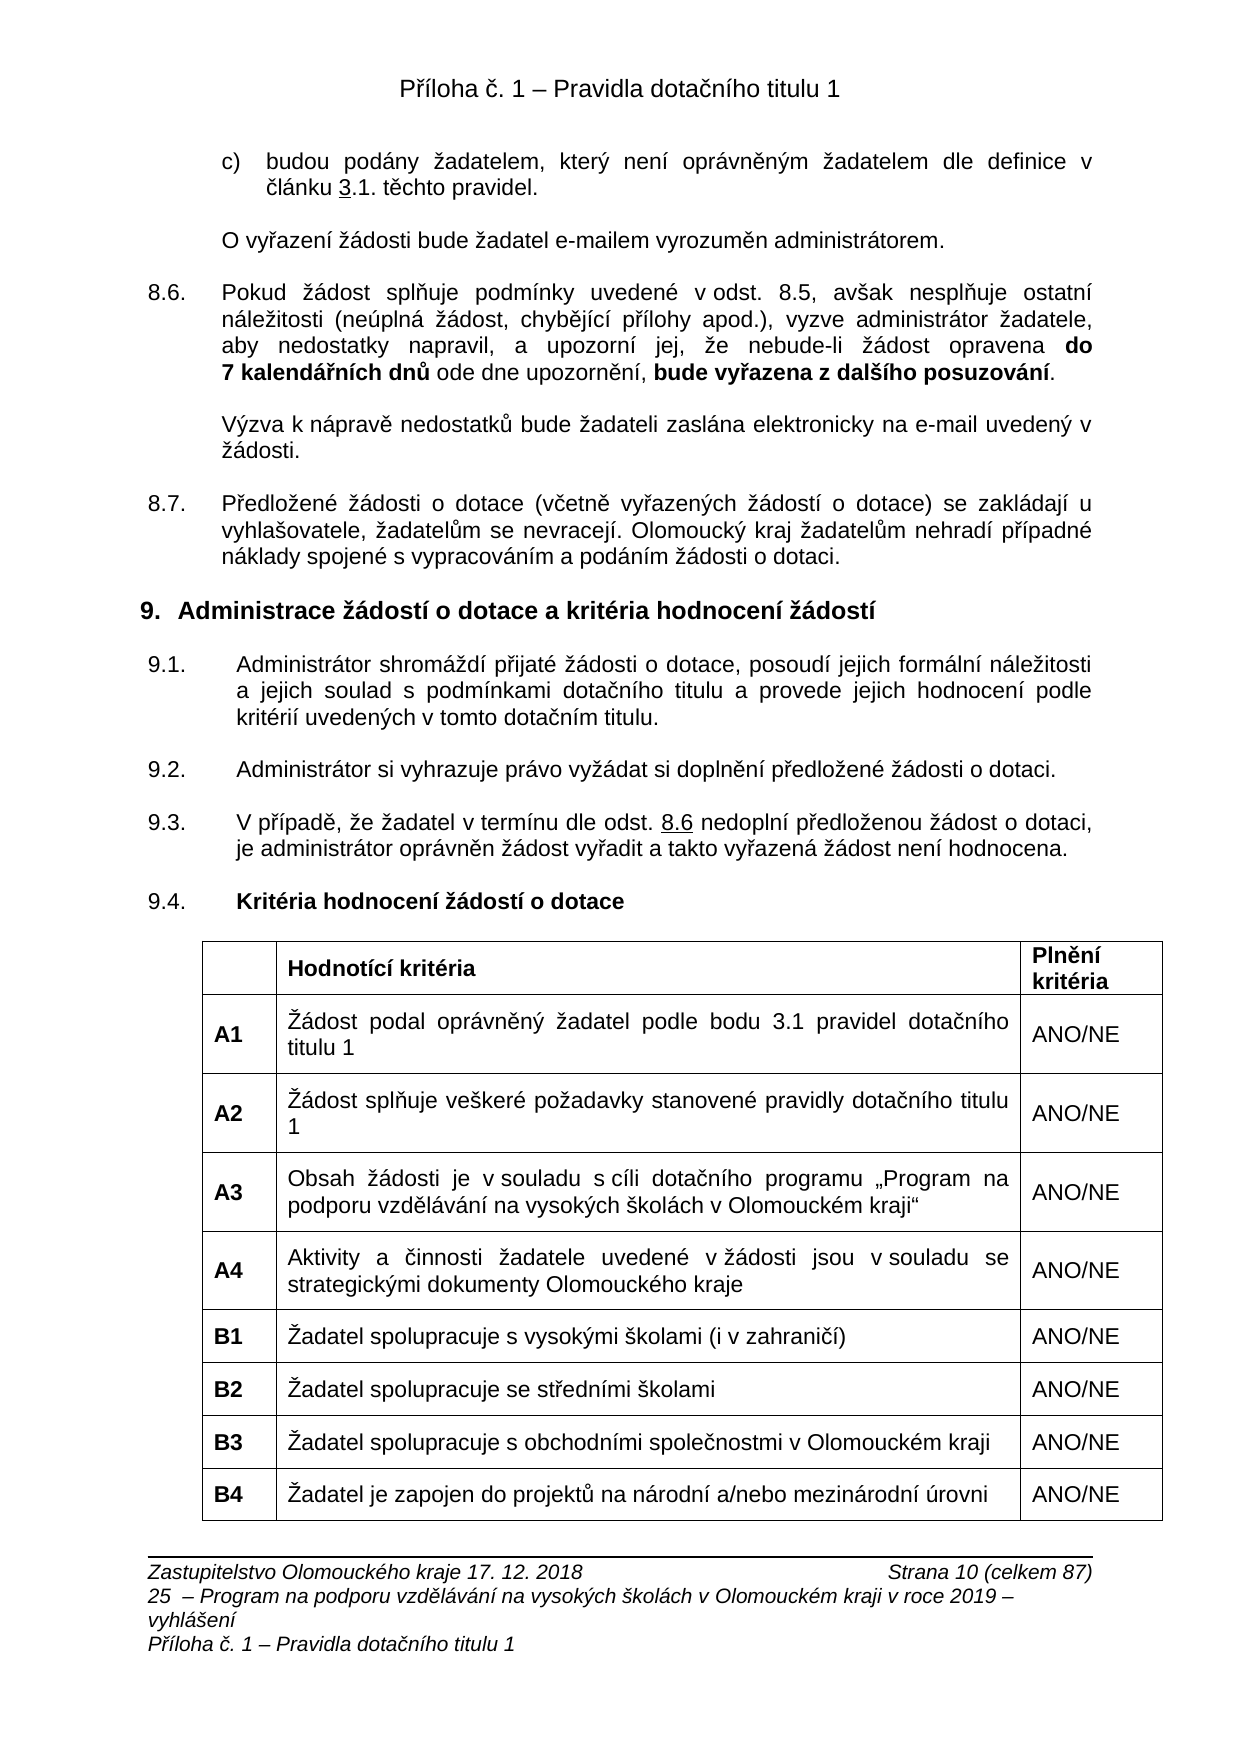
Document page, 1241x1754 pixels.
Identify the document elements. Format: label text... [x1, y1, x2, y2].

table_cell Žadatel spolupracuje s vysokými školami (i v zahraničí) [277, 1310, 1020, 1362]
table_cell ANO/NE [1021, 1416, 1162, 1467]
text Výzva k nápravě nedostatků bude žadateli zaslána elektronicky na e-mail uvedený v žádosti. [221, 411, 1093, 464]
list Předložené žádosti o dotace (včetně vyřazených žádostí o dotace) se zakládají u vyhlašovatele, žadatelům se nevracejí. Olomoucký kraj žadatelům nehradí případné náklady spojené s vypracováním a podáním žádosti o dotaci. [148, 490, 1093, 569]
table_cell ANO/NE [1021, 1153, 1162, 1231]
list Administrace žádostí o dotace a kritéria hodnocení žádostí [140, 596, 1093, 624]
table_cell B2 [203, 1363, 276, 1415]
table_cell A1 [203, 995, 276, 1073]
list O vyřazení žádosti bude žadatel e-mailem vyrozuměn administrátorem. [44, 227, 1093, 253]
table_cell Obsah žádosti je v souladu s cíli dotačního programu „Program na podporu vzdělávání na vysokých školách v Olomouckém kraji“ [277, 1153, 1020, 1231]
table_cell ANO/NE [1021, 1074, 1162, 1152]
table_cell B1 [203, 1310, 276, 1362]
table_cell ANO/NE [1021, 1469, 1162, 1520]
list Administrátor shromáždí přijaté žádosti o dotace, posoudí jejich formální náležitosti a jejich soulad s podmínkami dotačního titulu a provede jejich hodnocení podle kritérií uvedených v tomto dotačním titulu. [148, 651, 1093, 730]
list V případě, že žadatel v termínu dle odst. 8.6 nedoplní předloženou žádost o dotaci, je administrátor oprávněn žádost vyřadit a takto vyřazená žádost není hodnocena. [148, 809, 1093, 862]
table_cell ANO/NE [1021, 1232, 1162, 1309]
table_header [203, 942, 276, 994]
table_cell A4 [203, 1232, 276, 1309]
table_cell Žadatel spolupracuje s obchodními společnostmi v Olomouckém kraji [277, 1416, 1020, 1467]
table_cell ANO/NE [1021, 1363, 1162, 1415]
list Kritéria hodnocení žádostí o dotace [148, 888, 1093, 914]
table_header Hodnotící kritéria [277, 942, 1020, 994]
table_cell B4 [203, 1469, 276, 1520]
list Administrátor si vyhrazuje právo vyžádat si doplnění předložené žádosti o dotaci. [148, 756, 1093, 782]
table_header Plnění kritéria [1021, 942, 1162, 994]
table_cell Žadatel spolupracuje se středními školami [277, 1363, 1020, 1415]
list budou podány žadatelem, který není oprávněným žadatelem dle definice v článku 3.1. těchto pravidel. [221, 148, 1093, 200]
table_cell A2 [203, 1074, 276, 1152]
table_cell Žadatel je zapojen do projektů na národní a/nebo mezinárodní úrovni [277, 1469, 1020, 1520]
table_cell B3 [203, 1416, 276, 1467]
list Pokud žádost splňuje podmínky uvedené v odst. 8.5, avšak nesplňuje ostatní náležitosti (neúplná žádost, chybějící přílohy apod.), vyzve administrátor žadatele, aby nedostatky napravil, a upozorní jej, že nebude-li žádost opravena do 7 kalendářních dnů ode dne upozornění, bude vyřazena z dalšího posuzování. [148, 279, 1093, 385]
table_cell ANO/NE [1021, 1310, 1162, 1362]
table_cell ANO/NE [1021, 995, 1162, 1073]
table_cell Žádost podal oprávněný žadatel podle bodu 3.1 pravidel dotačního titulu 1 [277, 995, 1020, 1073]
table_cell A3 [203, 1153, 276, 1231]
table_cell Aktivity a činnosti žadatele uvedené v žádosti jsou v souladu se strategickými dokumenty Olomouckého kraje [277, 1232, 1020, 1309]
table_cell Žádost splňuje veškeré požadavky stanovené pravidly dotačního titulu 1 [277, 1074, 1020, 1152]
